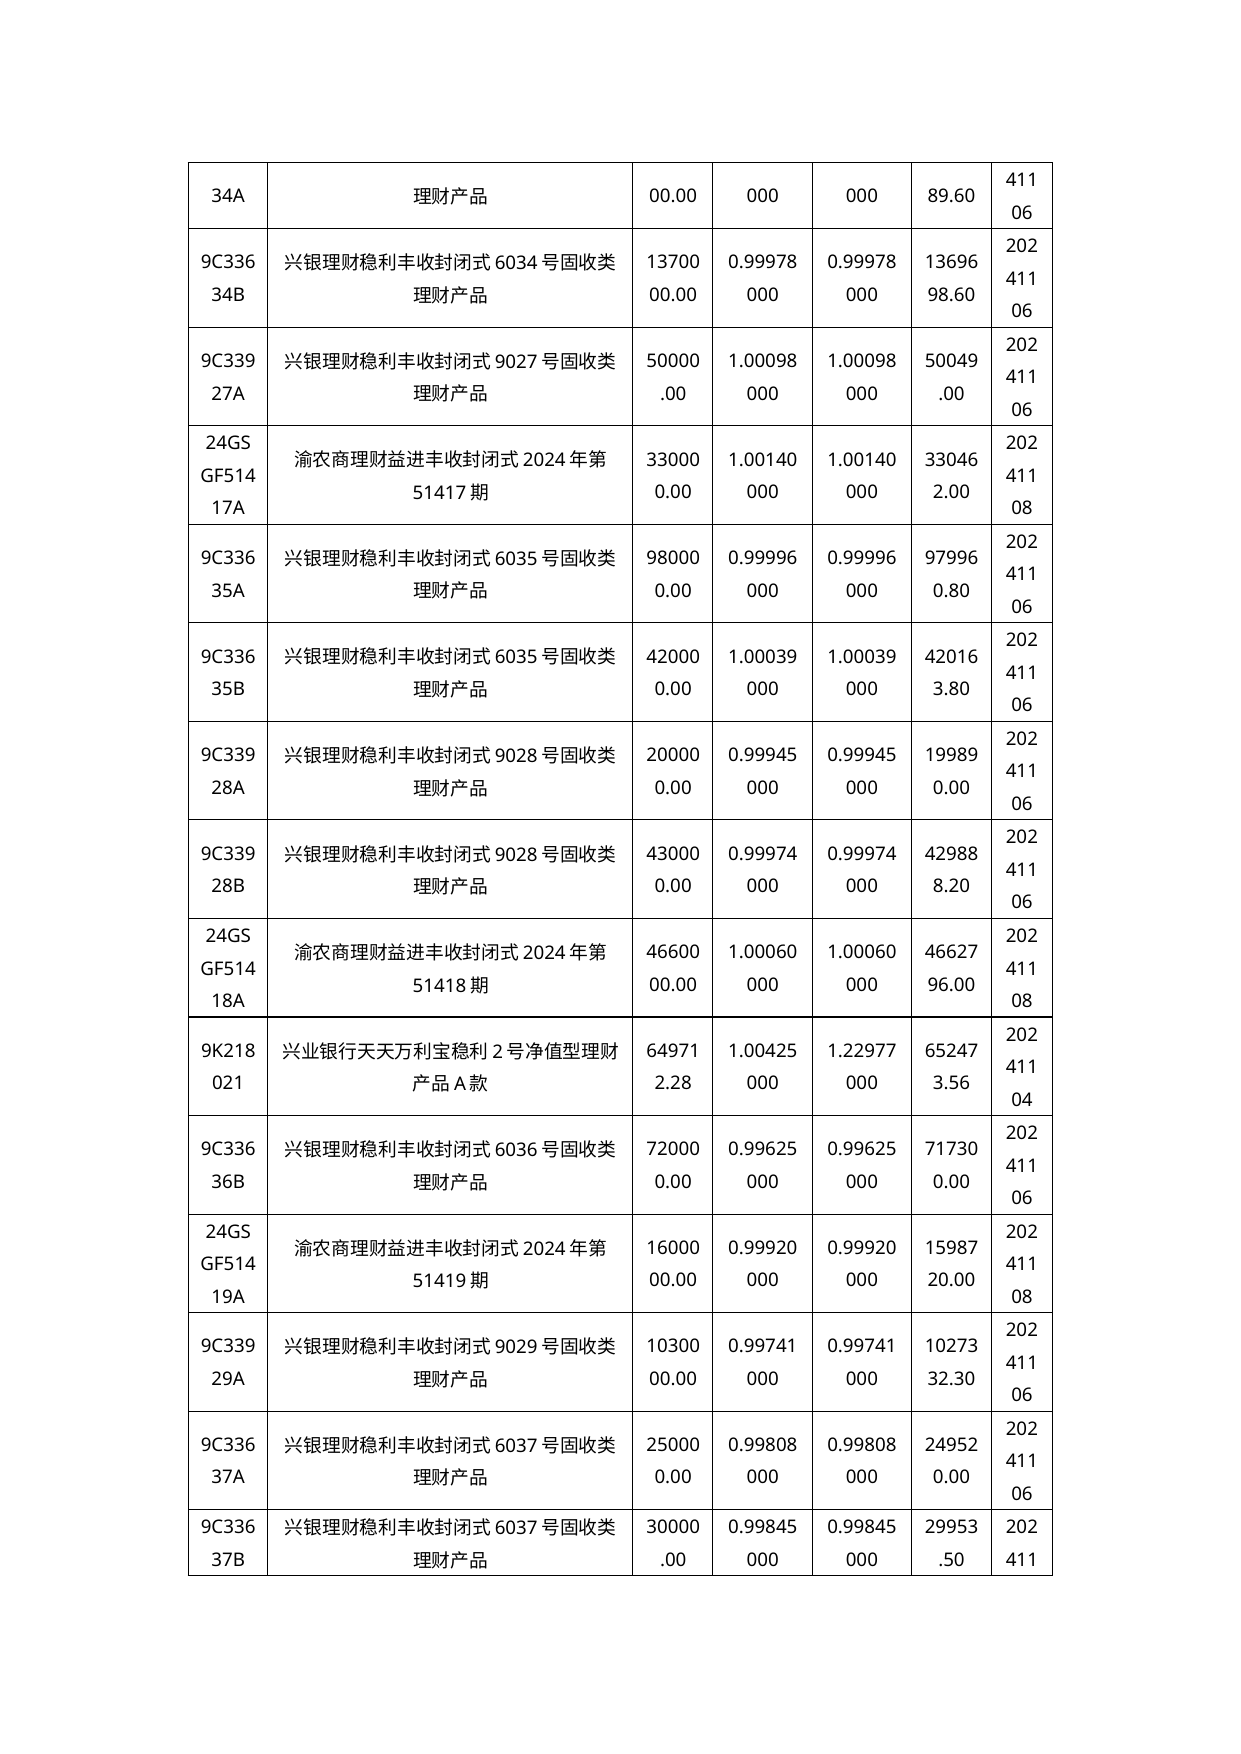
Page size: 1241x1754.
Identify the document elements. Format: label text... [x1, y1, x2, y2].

table_cell 9C33928B [189, 820, 267, 918]
table_cell 9C33637B [189, 1510, 267, 1575]
table_cell 20241106 [992, 623, 1052, 721]
table_cell 20241106 [992, 1412, 1052, 1509]
table_cell 1780000.00 [633, 163, 712, 228]
table_cell 30000.00 [633, 1510, 712, 1575]
table_cell 9C33927A [189, 328, 267, 425]
table_cell 兴银理财稳利丰收封闭式9028号固收类理财产品 [268, 722, 632, 819]
table_cell 50000.00 [633, 328, 712, 425]
table_cell 0.99974000 [813, 820, 911, 918]
table_cell 0.99808000 [813, 1412, 911, 1509]
table_cell 兴业银行天天万利宝稳利2号净值型理财产品A款 [268, 1018, 632, 1115]
table_cell 9C33929A [189, 1313, 267, 1411]
table_cell 20241106 [992, 525, 1052, 622]
table_cell 兴银理财稳利丰收封闭式6034号固收类理财产品 [268, 229, 632, 327]
table_cell 20241108 [992, 1215, 1052, 1312]
table_cell 渝农商理财益进丰收封闭式2024年第51417期 [268, 426, 632, 524]
table_cell 979960.80 [912, 525, 991, 622]
table_cell 9C33634B [189, 229, 267, 327]
table_cell 0.99808000 [713, 1412, 812, 1509]
table_cell 4660000.00 [633, 919, 712, 1016]
table_cell 0.99932000 [813, 163, 911, 228]
table_cell 249520.00 [912, 1412, 991, 1509]
table_cell 兴银理财稳利丰收封闭式6037号固收类理财产品 [268, 1412, 632, 1509]
table_cell 20241106 [992, 1313, 1052, 1411]
table_cell 420000.00 [633, 623, 712, 721]
table_cell 9C33634A [189, 163, 267, 228]
table_cell 1.22977000 [813, 1018, 911, 1115]
table_cell 1.00140000 [813, 426, 911, 524]
table_cell 兴银理财稳利丰收封闭式9027号固收类理财产品 [268, 328, 632, 425]
table_cell 29953.50 [912, 1510, 991, 1575]
table_cell 20241104 [992, 1018, 1052, 1115]
table_cell 兴银理财稳利丰收封闭式9029号固收类理财产品 [268, 1313, 632, 1411]
table_cell 0.99996000 [813, 525, 911, 622]
table_cell 0.99845000 [813, 1510, 911, 1575]
table_cell 20241108 [992, 426, 1052, 524]
table_cell 渝农商理财益进丰收封闭式2024年第51418期 [268, 919, 632, 1016]
table_cell 渝农商理财益进丰收封闭式2024年第51419期 [268, 1215, 632, 1312]
table_cell 1.00098000 [813, 328, 911, 425]
table_cell 9C33637A [189, 1412, 267, 1509]
table_cell 420163.80 [912, 623, 991, 721]
table_cell 430000.00 [633, 820, 712, 918]
table_cell 20241108 [992, 919, 1052, 1016]
table_cell 9C33636B [189, 1116, 267, 1213]
table_cell 0.99920000 [813, 1215, 911, 1312]
table_cell 0.99845000 [713, 1510, 812, 1575]
table_cell 250000.00 [633, 1412, 712, 1509]
table_cell 1.00060000 [813, 919, 911, 1016]
table_cell 0.99978000 [713, 229, 812, 327]
table_cell 兴银理财稳利丰收封闭式6036号固收类理财产品 [268, 1116, 632, 1213]
table_cell 1.00098000 [713, 328, 812, 425]
table_cell 429888.20 [912, 820, 991, 918]
table_cell 0.99625000 [713, 1116, 812, 1213]
table_cell 0.99625000 [813, 1116, 911, 1213]
table_cell 9C33635B [189, 623, 267, 721]
table_cell 0.99932000 [713, 163, 812, 228]
table_cell 9C33928A [189, 722, 267, 819]
table_cell 兴银理财稳利丰收封闭式9028号固收类理财产品 [268, 820, 632, 918]
table_cell 0.99741000 [713, 1313, 812, 1411]
table_cell 20241106 [992, 820, 1052, 918]
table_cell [268, 1510, 632, 1575]
table_cell 24GSGF51418A [189, 919, 267, 1016]
table_cell 20241106 [992, 328, 1052, 425]
table_cell 1030000.00 [633, 1313, 712, 1411]
table_cell 200000.00 [633, 722, 712, 819]
table_cell 24GSGF51417A [189, 426, 267, 524]
table_cell 649712.28 [633, 1018, 712, 1115]
table_cell 兴银理财稳利丰收封闭式6035号固收类理财产品 [268, 623, 632, 721]
table_cell 0.99741000 [813, 1313, 911, 1411]
table_cell 20241106 [992, 163, 1052, 228]
table_cell 980000.00 [633, 525, 712, 622]
table_cell 717300.00 [912, 1116, 991, 1213]
table_cell 24GSGF51419A [189, 1215, 267, 1312]
table_cell 720000.00 [633, 1116, 712, 1213]
table_cell 1.00140000 [713, 426, 812, 524]
table_cell 9C33635A [189, 525, 267, 622]
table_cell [268, 163, 632, 228]
table_cell 330000.00 [633, 426, 712, 524]
table_cell 0.99978000 [813, 229, 911, 327]
table_cell 199890.00 [912, 722, 991, 819]
table_cell 4662796.00 [912, 919, 991, 1016]
table_cell 20241106 [992, 1116, 1052, 1213]
table_cell 1027332.30 [912, 1313, 991, 1411]
table_cell 50049.00 [912, 328, 991, 425]
table_cell 1.00039000 [713, 623, 812, 721]
table_cell 1369698.60 [912, 229, 991, 327]
table_cell 20241106 [992, 722, 1052, 819]
table_cell 1.00039000 [813, 623, 911, 721]
table_cell 0.99945000 [813, 722, 911, 819]
table_cell 1778789.60 [912, 163, 991, 228]
table_cell 330462.00 [912, 426, 991, 524]
table_cell 9K218021 [189, 1018, 267, 1115]
table_cell 0.99945000 [713, 722, 812, 819]
table_cell 1600000.00 [633, 1215, 712, 1312]
table_cell 20241106 [992, 1510, 1052, 1575]
table_cell 652473.56 [912, 1018, 991, 1115]
table_cell 1598720.00 [912, 1215, 991, 1312]
table_cell 1.00060000 [713, 919, 812, 1016]
table_cell 1370000.00 [633, 229, 712, 327]
table_cell 0.99996000 [713, 525, 812, 622]
table_cell 0.99920000 [713, 1215, 812, 1312]
table_cell 兴银理财稳利丰收封闭式6035号固收类理财产品 [268, 525, 632, 622]
table_cell 0.99974000 [713, 820, 812, 918]
table_cell 20241106 [992, 229, 1052, 327]
table_cell 1.00425000 [713, 1018, 812, 1115]
